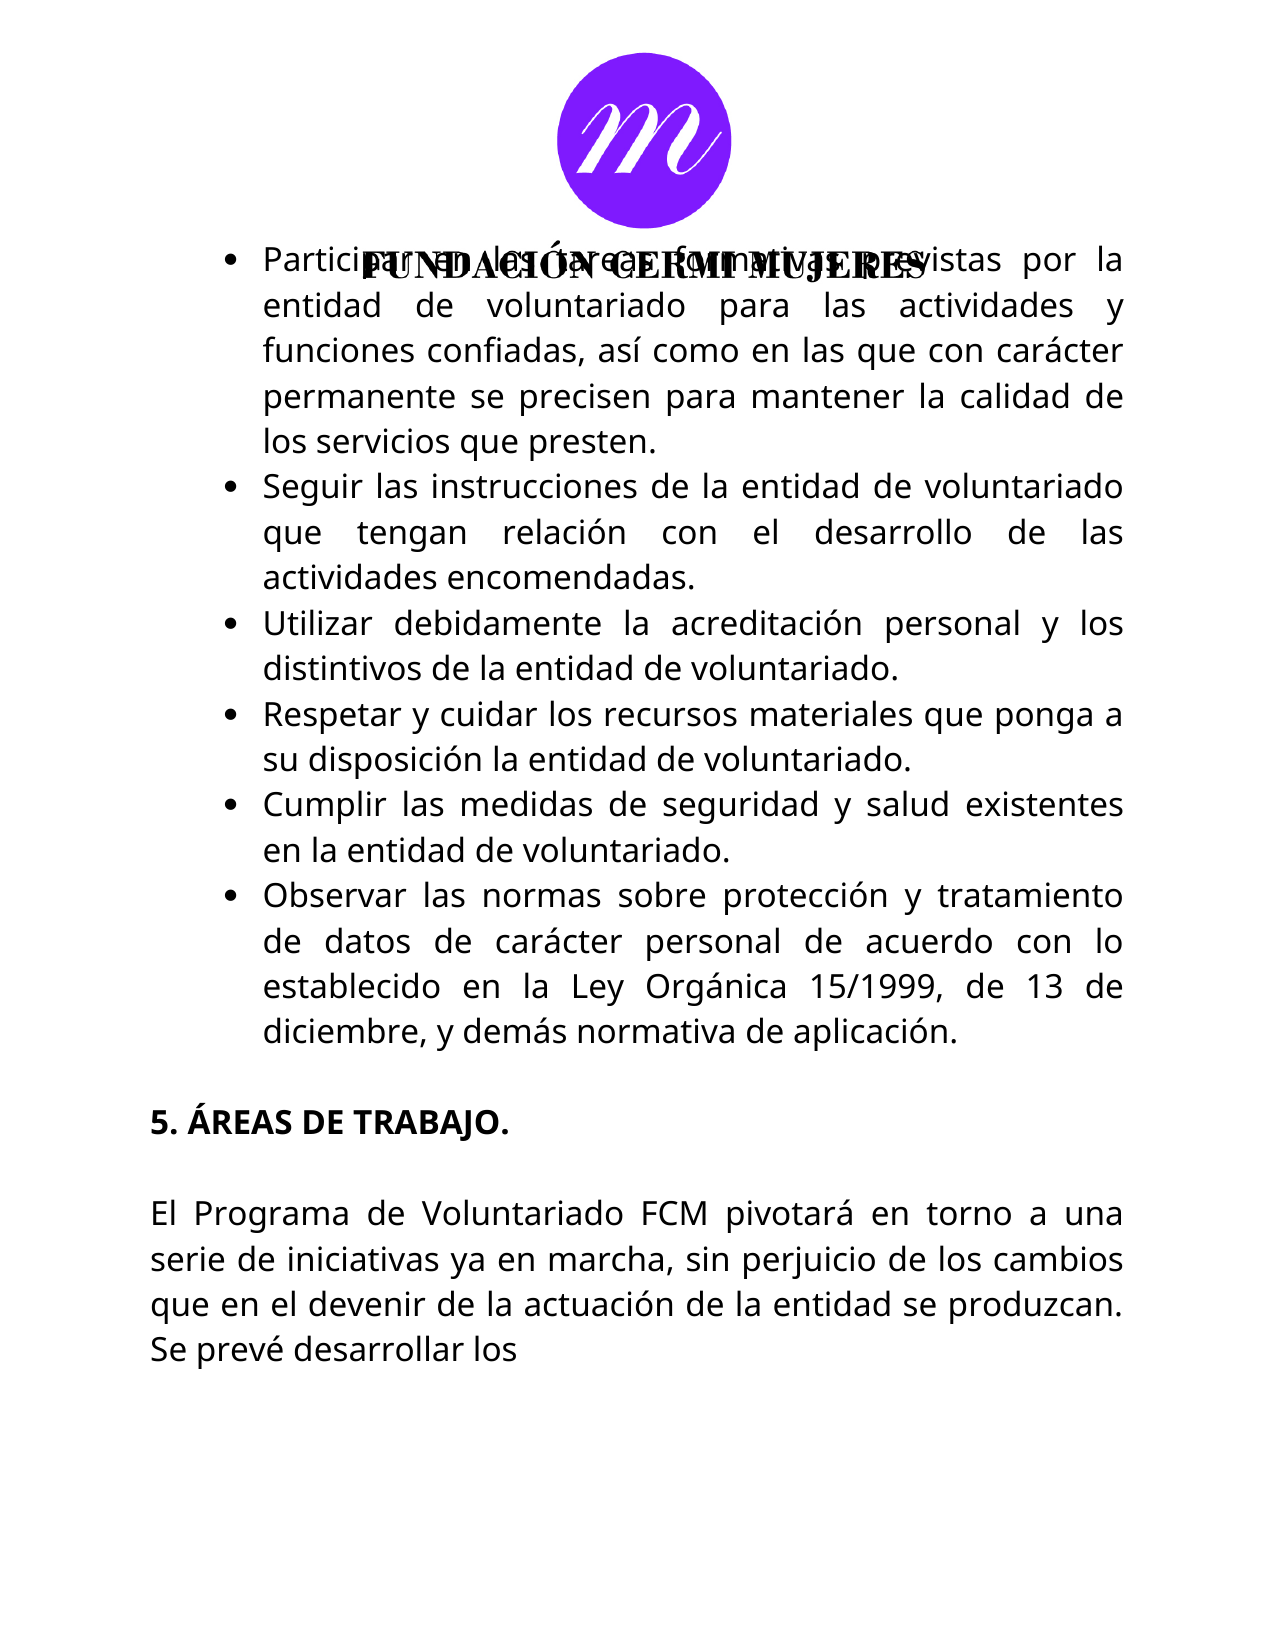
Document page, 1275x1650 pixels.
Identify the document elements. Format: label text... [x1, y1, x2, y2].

list ÁREAS DE TRABAJO. [150, 1099, 1125, 1144]
list Seguir las instrucciones de la entidad de voluntariado que tengan relación con el desarrollo de las actividades encomendadas. [225, 463, 1125, 599]
list Observar las normas sobre protección y tratamiento de datos de carácter personal de acuerdo con lo establecido en la Ley Orgánica 15/1999, de 13 de diciembre, y demás normativa de aplicación. [225, 872, 1125, 1054]
picture [339, 20, 949, 236]
list Participar en las tareas formativas previstas por la entidad de voluntariado para las actividades y funciones confiadas, así como en las que con carácter permanente se precisen para mantener la calidad de los servicios que presten. [225, 236, 1125, 463]
list Utilizar debidamente la acreditación personal y los distintivos de la entidad de voluntariado. [225, 599, 1125, 690]
list El Programa de Voluntariado FCM pivotará en torno a una serie de iniciativas ya en marcha, sin perjuicio de los cambios que en el devenir de la actuación de la entidad se produzcan. Se prevé desarrollar los [150, 1190, 1125, 1372]
list Cumplir las medidas de seguridad y salud existentes en la entidad de voluntariado. [225, 781, 1125, 872]
list Respetar y cuidar los recursos materiales que ponga a su disposición la entidad de voluntariado. [225, 690, 1125, 781]
